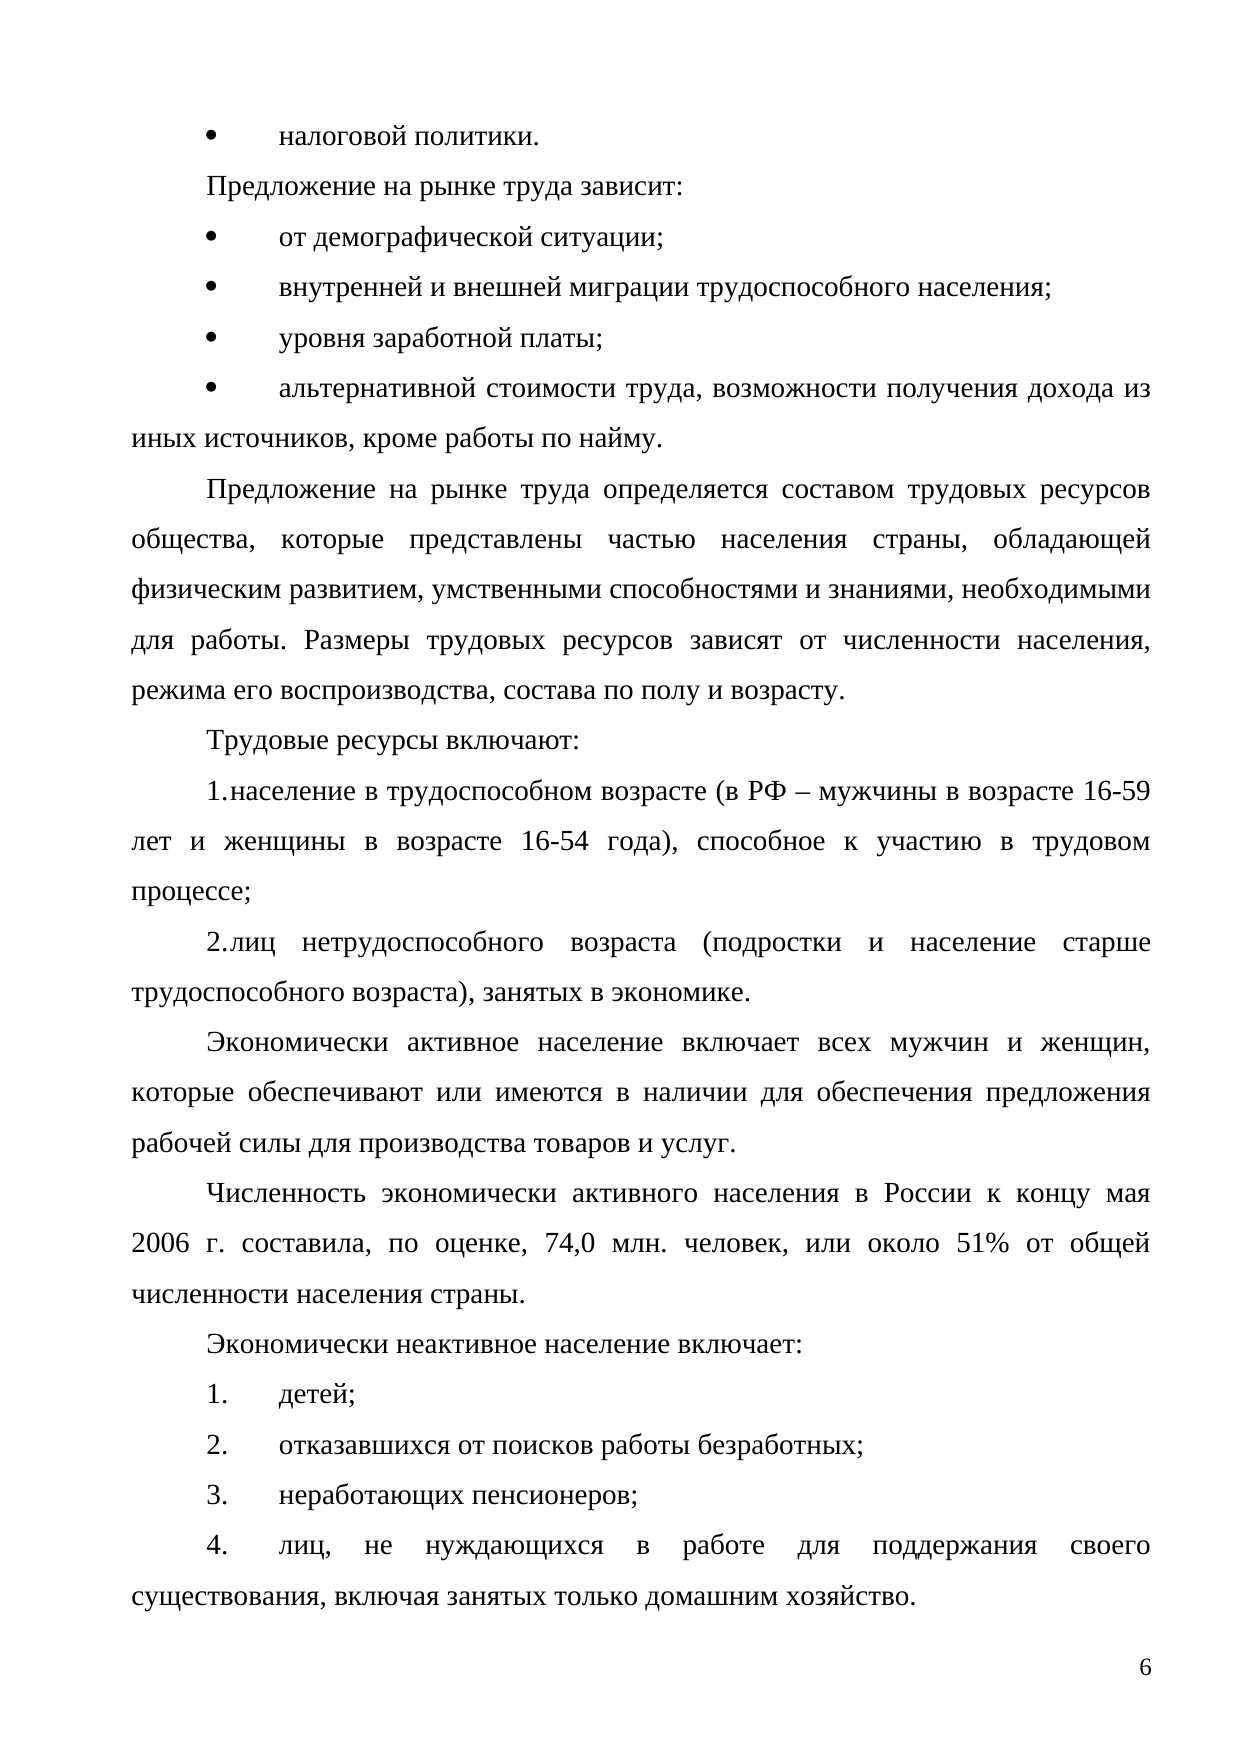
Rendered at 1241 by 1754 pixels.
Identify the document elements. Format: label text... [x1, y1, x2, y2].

list лиц, не нуждающихся в работе для поддержания своего существования, включая занятых только домашним хозяйство. [131, 1527, 1152, 1611]
list налоговой политики. [131, 118, 1152, 152]
text Предложение на рынке труда зависит: [131, 168, 1152, 202]
list от демографической ситуации; [131, 219, 1152, 252]
text Трудовые ресурсы включают: [131, 722, 1152, 756]
list альтернативной стоимости труда, возможности получения дохода из иных источников, кроме работы по найму. [131, 370, 1152, 454]
text Экономически активное население включает всех мужчин и женщин, которые обеспечивают или имеются в наличии для обеспечения предложения рабочей силы для производства товаров и услуг. [131, 1024, 1152, 1158]
list детей; [131, 1376, 1152, 1410]
list отказавшихся от поисков работы безработных; [131, 1427, 1152, 1460]
text Предложение на рынке труда определяется составом трудовых ресурсов общества, которые представлены частью населения страны, обладающей физическим развитием, умственными способностями и знаниями, необходимыми для работы. Размеры трудовых ресурсов зависят от численности населения, режима его воспроизводства, состава по полу и возрасту. [131, 471, 1152, 706]
list внутренней и внешней миграции трудоспособного населения; [131, 269, 1152, 303]
list уровня заработной платы; [131, 320, 1152, 353]
list неработающих пенсионеров; [131, 1477, 1152, 1511]
text Экономически неактивное население включает: [131, 1326, 1152, 1360]
text Численность экономически активного населения в России к концу мая 2006 г. составила, по оценке, 74,0 млн. человек, или около 51% от общей численности населения страны. [131, 1175, 1152, 1309]
list лиц нетрудоспособного возраста (подростки и население старше трудоспособного возраста), занятых в экономике. [131, 924, 1152, 1007]
list население в трудоспособном возрасте (в РФ – мужчины в возрасте 16-59 лет и женщины в возрасте 16-54 года), способное к участию в трудовом процессе; [131, 773, 1152, 907]
